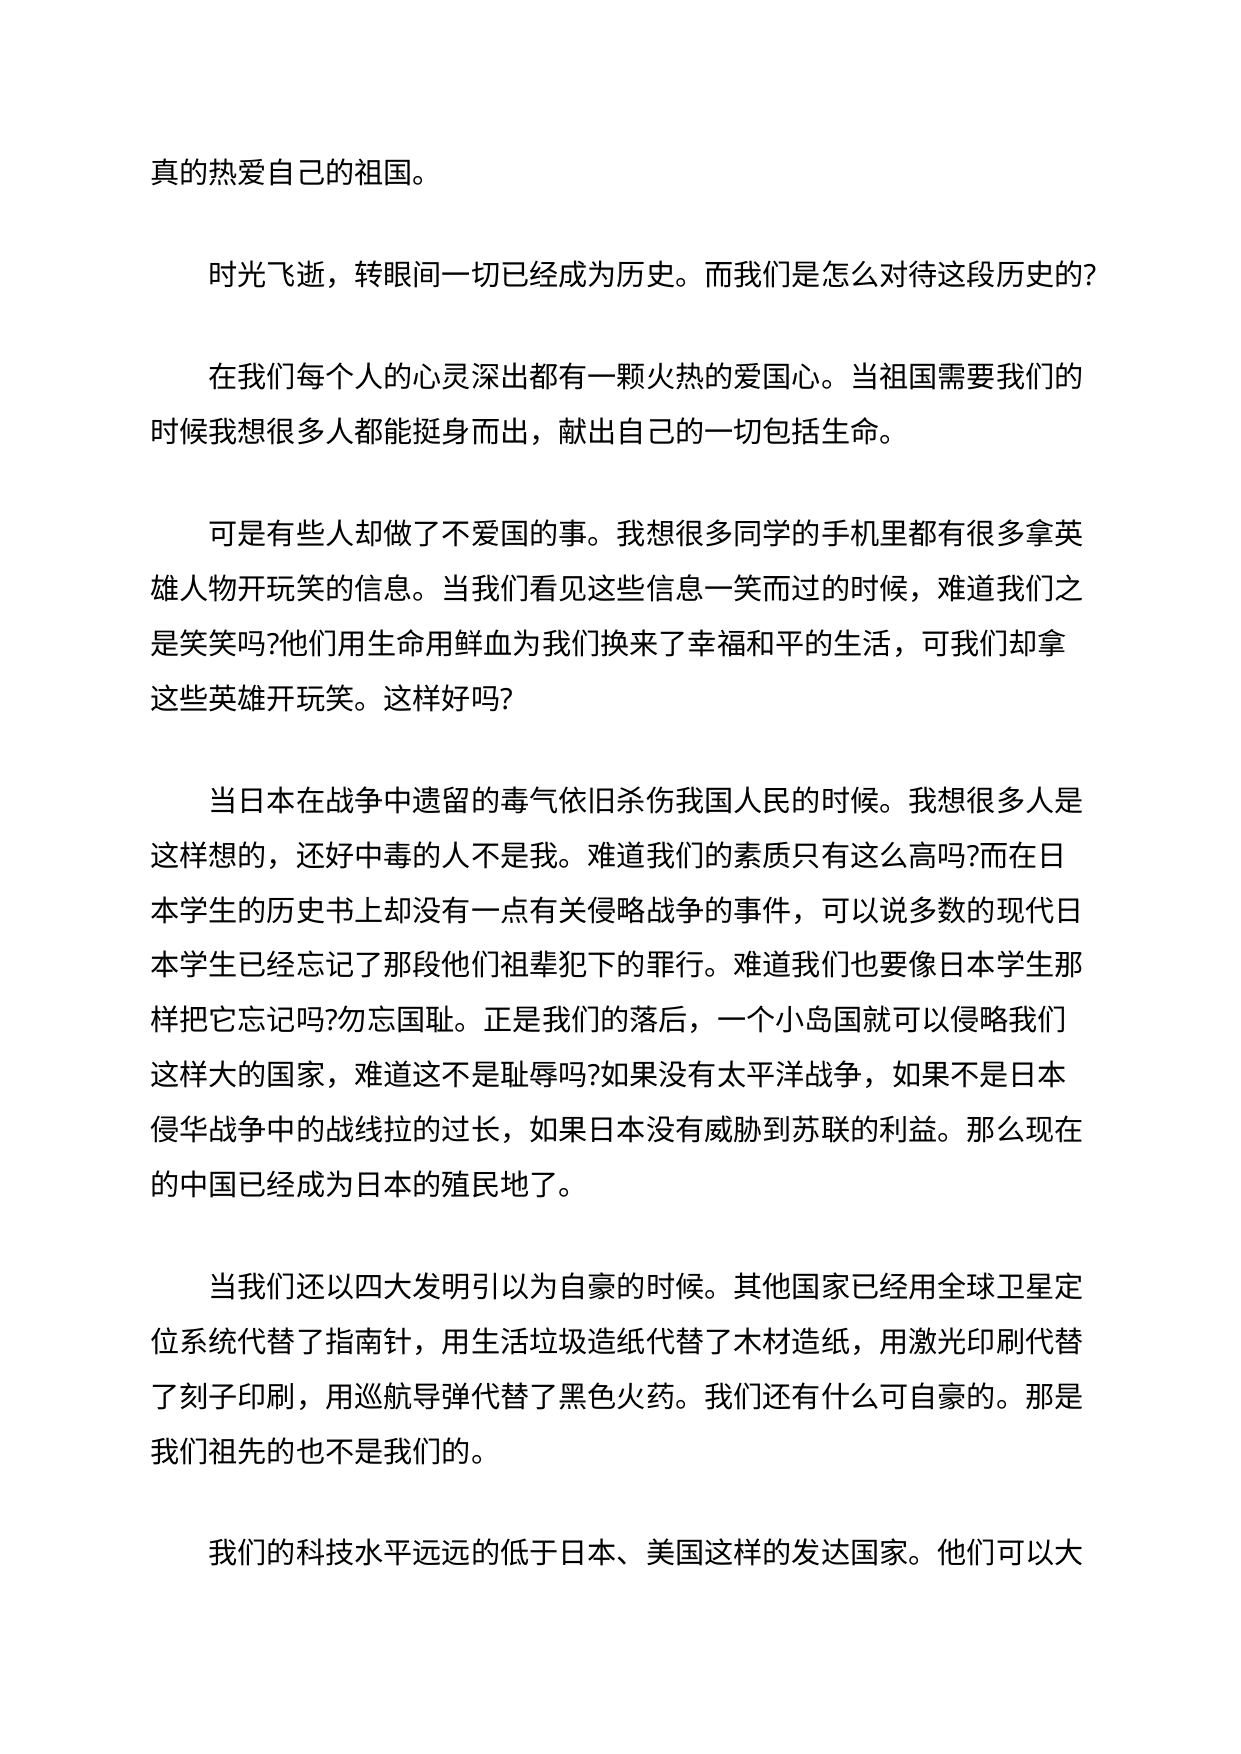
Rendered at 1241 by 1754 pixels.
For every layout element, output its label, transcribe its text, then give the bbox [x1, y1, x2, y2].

text 当我们还以四大发明引以为自豪的时候。其他国家已经用全球卫星定位系统代替了指南针，用生活垃圾造纸代替了木材造纸，用激光印刷代替了刻子印刷，用巡航导弹代替了黑色火药。我们还有什么可自豪的。那是我们祖先的也不是我们的。 [150, 1263, 1090, 1471]
text 当日本在战争中遗留的毒气依旧杀伤我国人民的时候。我想很多人是这样想的，还好中毒的人不是我。难道我们的素质只有这么高吗?而在日本学生的历史书上却没有一点有关侵略战争的事件，可以说多数的现代日本学生已经忘记了那段他们祖辈犯下的罪行。难道我们也要像日本学生那样把它忘记吗?勿忘国耻。正是我们的落后，一个小岛国就可以侵略我们这样大的国家，难道这不是耻辱吗?如果没有太平洋战争，如果不是日本侵华战争中的战线拉的过长，如果日本没有威胁到苏联的利益。那么现在的中国已经成为日本的殖民地了。 [150, 777, 1090, 1204]
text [150, 1530, 1090, 1572]
text 可是有些人却做了不爱国的事。我想很多同学的手机里都有很多拿英雄人物开玩笑的信息。当我们看见这些信息一笑而过的时候，难道我们之是笑笑吗?他们用生命用鲜血为我们换来了幸福和平的生活，可我们却拿这些英雄开玩笑。这样好吗? [150, 510, 1090, 718]
text 在我们每个人的心灵深出都有一颗火热的爱国心。当祖国需要我们的时候我想很多人都能挺身而出，献出自己的一切包括生命。 [150, 354, 1090, 451]
text 时光飞逝，转眼间一切已经成为历史。而我们是怎么对待这段历史的? [150, 252, 1090, 294]
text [150, 150, 1090, 192]
